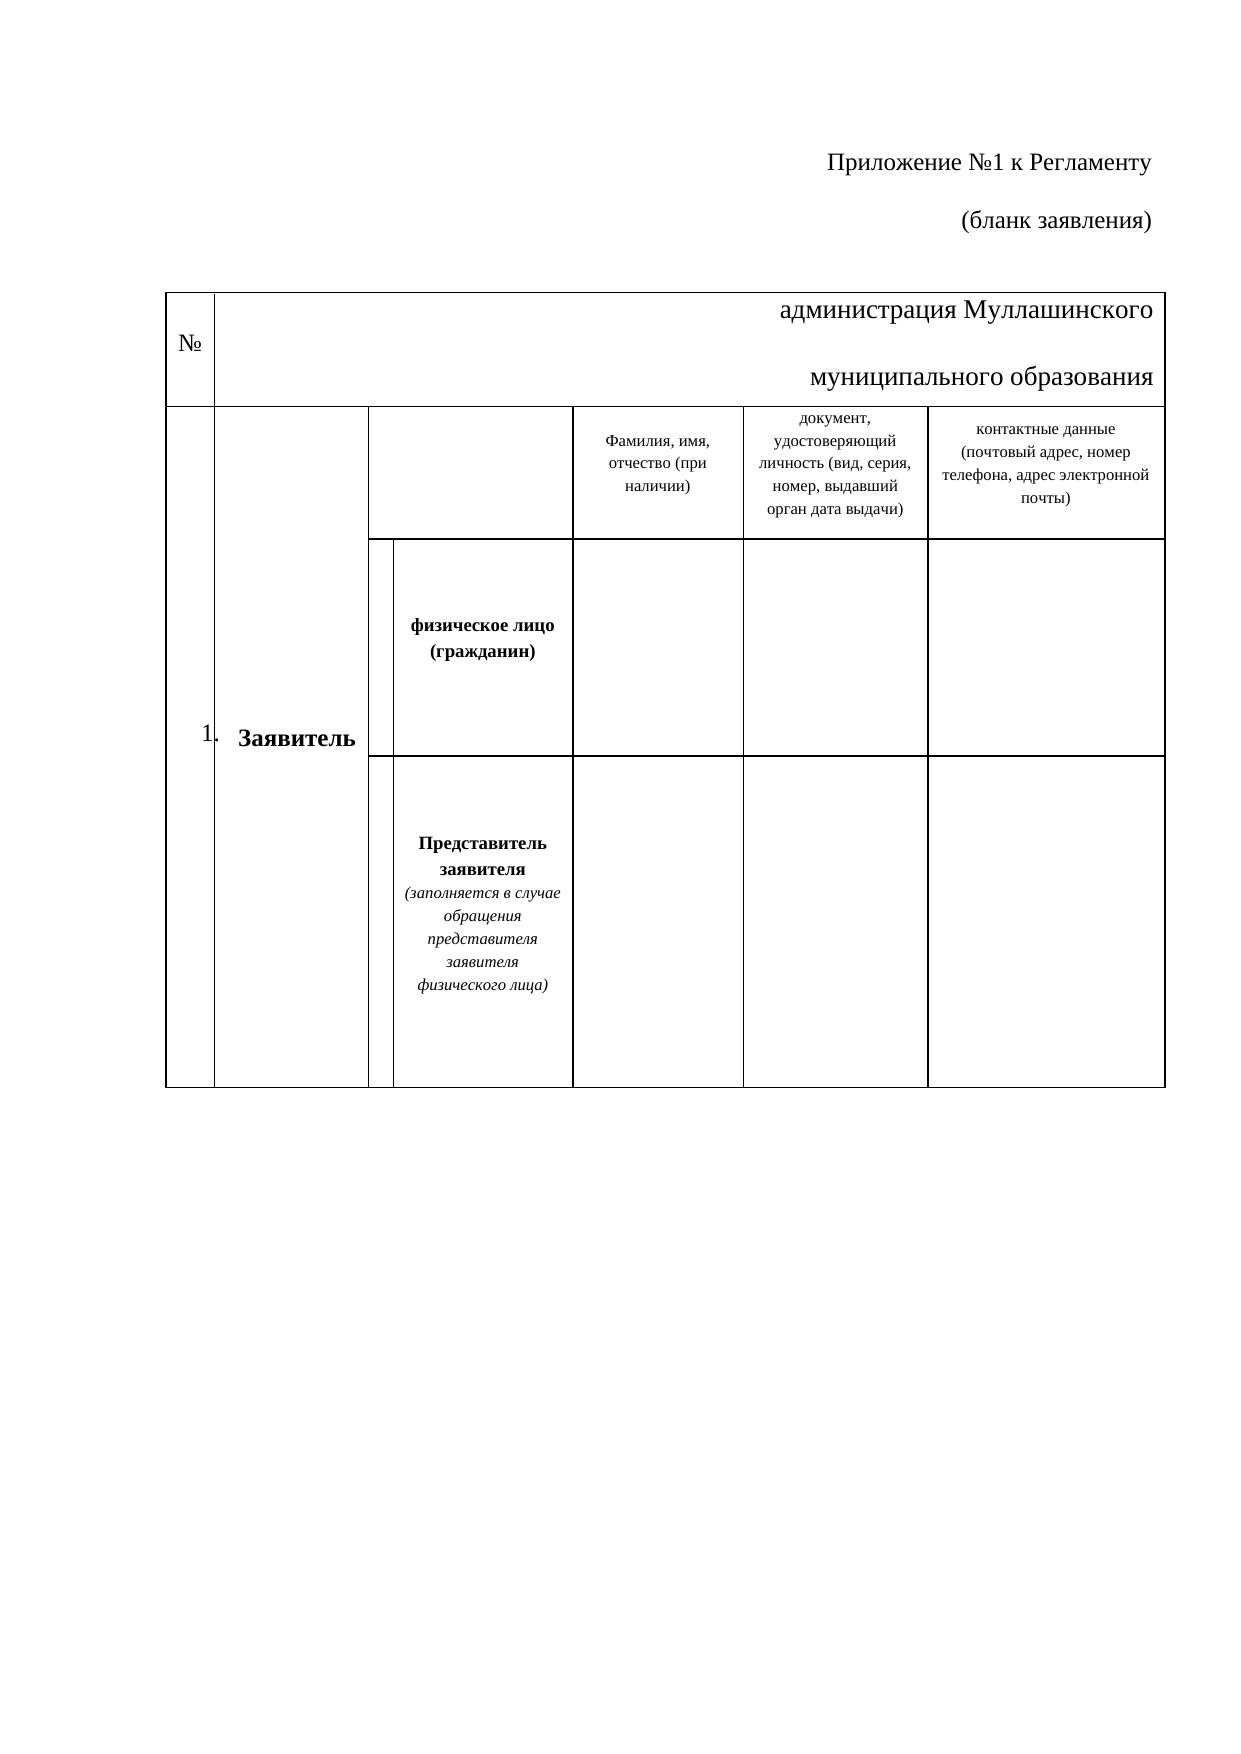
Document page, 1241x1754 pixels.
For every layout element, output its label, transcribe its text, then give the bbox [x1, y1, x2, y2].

table_cell контактные данные (почтовый адрес, номер телефона, адрес электронной почты) [929, 407, 1164, 538]
table_cell [369, 540, 393, 755]
table_cell Фамилия, имя, отчество (при наличии) [574, 407, 743, 538]
table_cell [574, 757, 743, 1087]
table_cell [744, 757, 927, 1087]
table_header администрация Муллашинского муниципального образования [215, 293, 1164, 406]
table_cell [929, 540, 1164, 755]
table_cell документ, удостоверяющий личность (вид, серия, номер, выдавший орган дата выдачи) [744, 407, 927, 538]
table_cell Заявитель [215, 407, 368, 1087]
text Приложение №1 к Регламенту [177, 147, 1152, 176]
text (бланк заявления) [177, 205, 1152, 234]
table_cell [369, 407, 572, 538]
table_cell [574, 540, 743, 755]
table_cell [369, 757, 393, 1087]
table_cell [167, 407, 214, 1087]
table_header № [167, 293, 214, 406]
table_cell [929, 757, 1164, 1087]
table_cell [744, 540, 927, 755]
table_cell физическое лицо (гражданин) [394, 540, 572, 755]
table_cell Представитель заявителя (заполняется в случае обращения представителя заявителя физического лица) [394, 757, 572, 1087]
